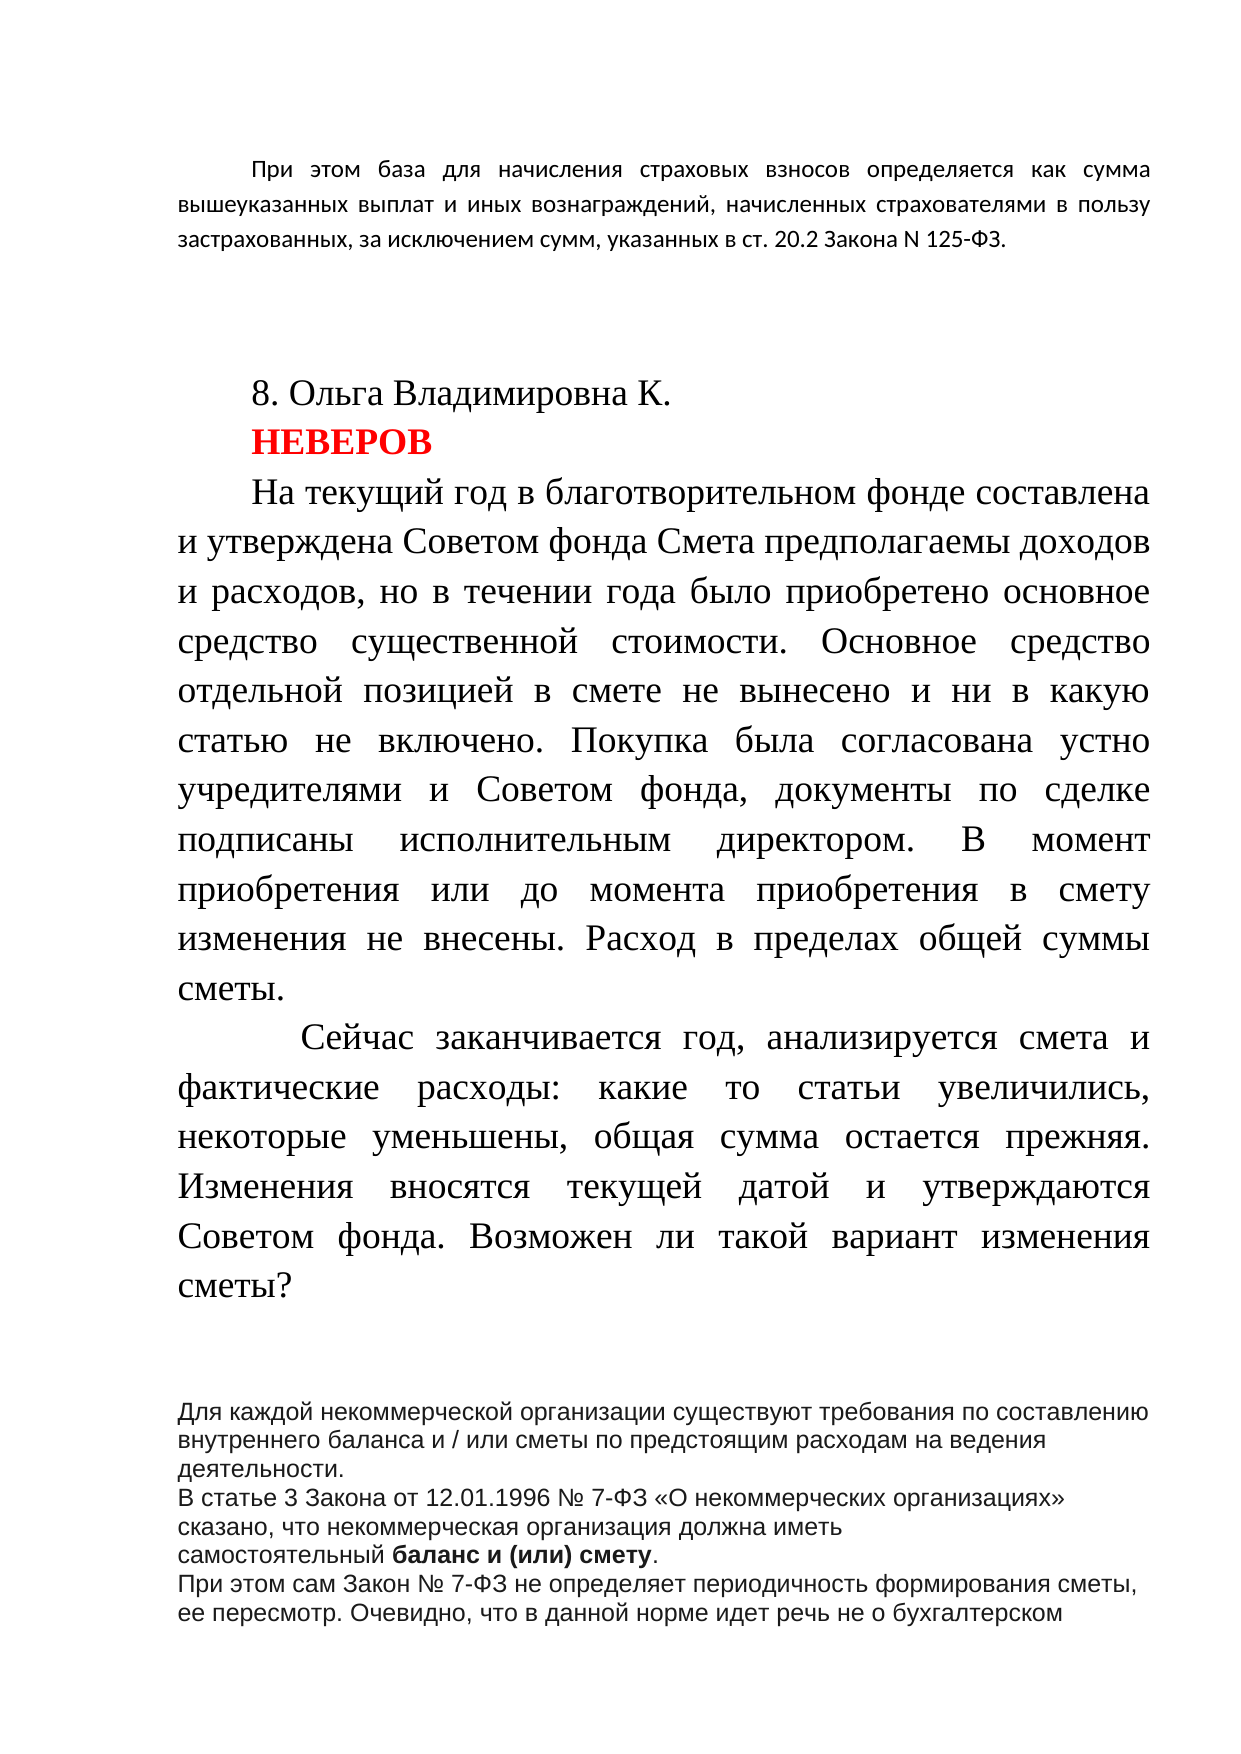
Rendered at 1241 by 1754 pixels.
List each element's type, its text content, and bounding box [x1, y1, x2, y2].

text НЕВЕРОВ [177, 420, 1152, 463]
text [177, 1396, 1152, 1626]
text При этом база для начисления страховых взносов определяется как сумма вышеуказанных выплат и иных вознаграждений, начисленных страхователями в пользу застрахованных, за исключением сумм, указанных в ст. 20.2 Закона N 125-ФЗ. [177, 153, 1152, 254]
text На текущий год в благотворительном фонде составлена и утверждена Советом фонда Смета предполагаемы доходов и расходов, но в течении года было приобретено основное средство существенной стоимости. Основное средство отдельной позицией в смете не вынесено и ни в какую статью не включено. Покупка была согласована устно учредителями и Советом фонда, документы по сделке подписаны исполнительным директором. В момент приобретения или до момента приобретения в смету изменения не внесены. Расход в пределах общей суммы сметы. [177, 469, 1152, 1008]
text Сейчас заканчивается год, анализируется смета и фактические расходы: какие то статьи увеличились, некоторые уменьшены, общая сумма остается прежняя. Изменения вносятся текущей датой и утверждаются Советом фонда. Возможен ли такой вариант изменения сметы? [177, 1015, 1152, 1306]
text 8. Ольга Владимировна К. [177, 370, 1152, 413]
